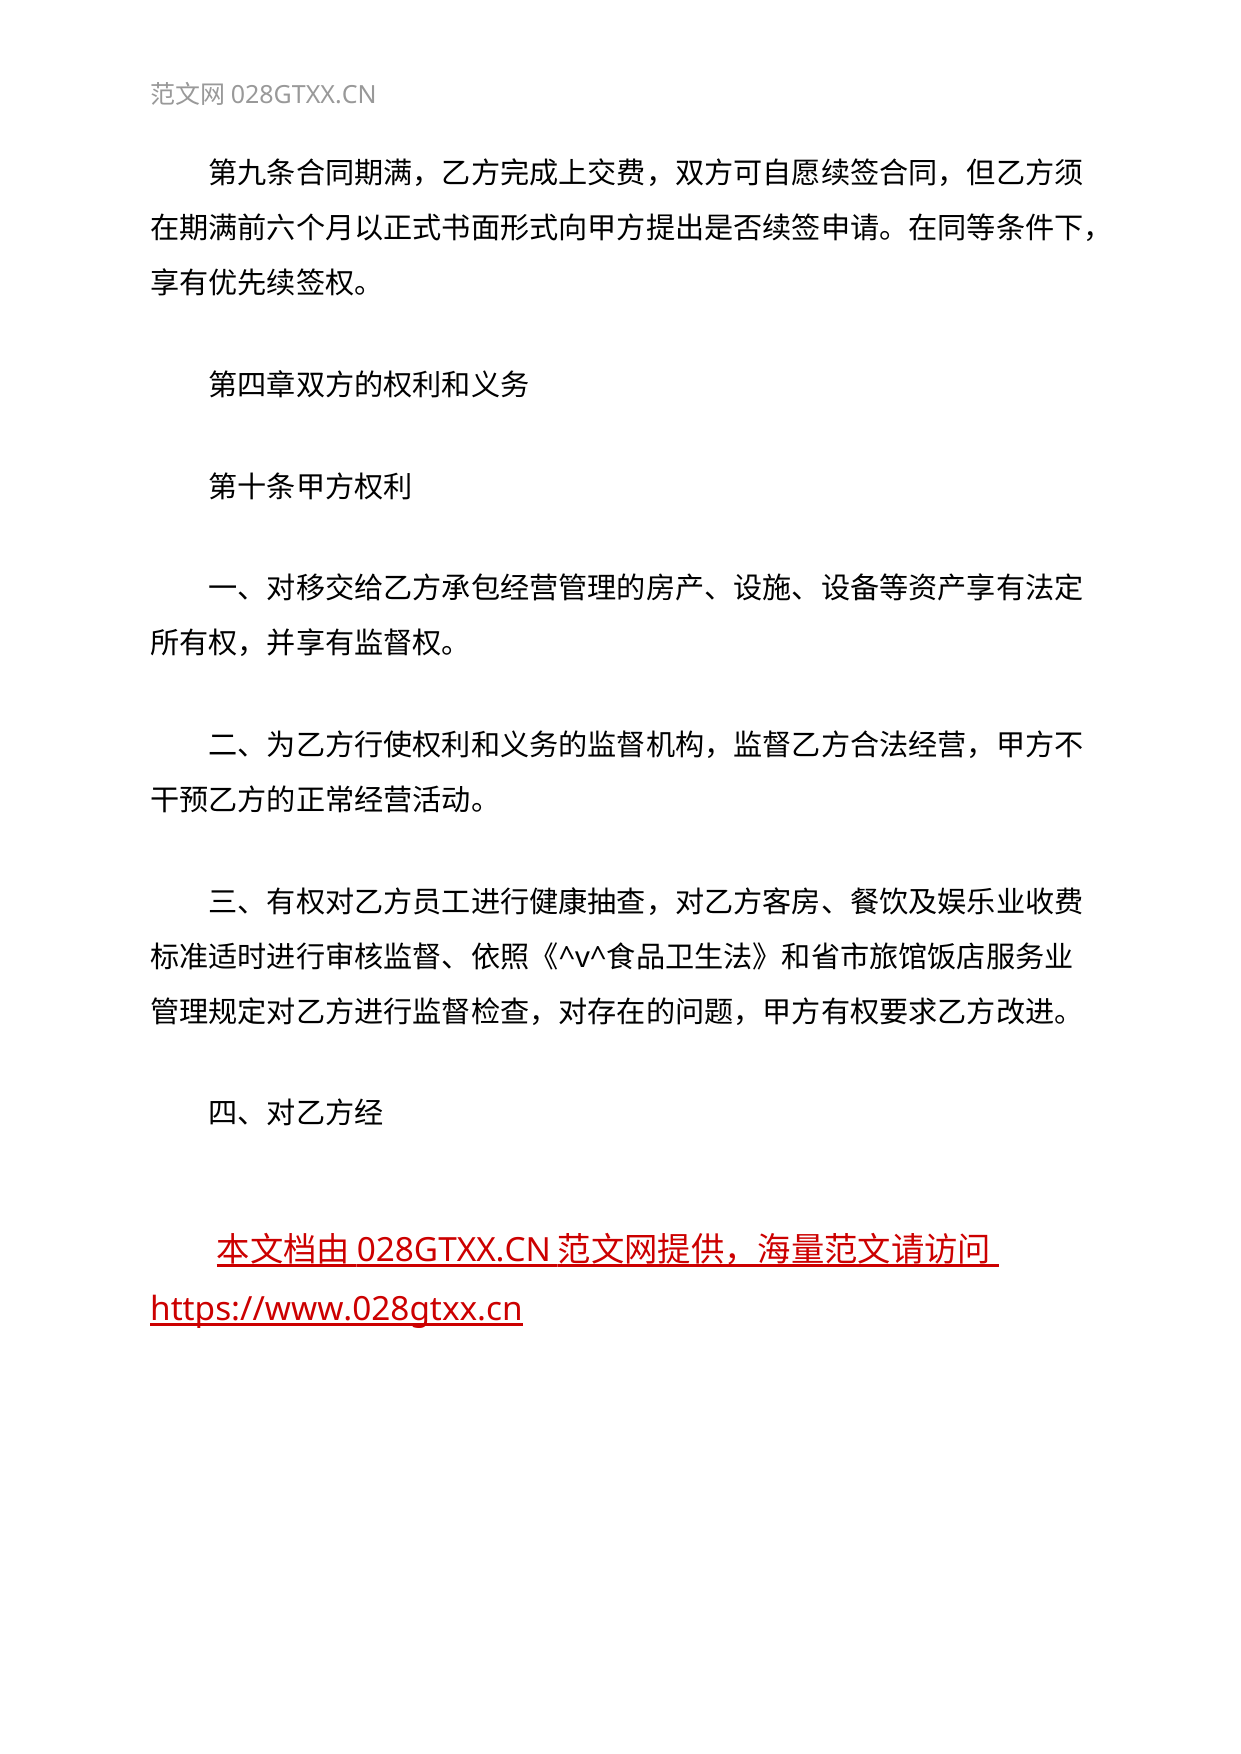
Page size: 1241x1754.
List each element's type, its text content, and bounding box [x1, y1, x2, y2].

text 本文档由028GTXX.CN范文网提供，海量范文请访问 https://www.028gtxx.cn [150, 1223, 1090, 1331]
text 三、有权对乙方员工进行健康抽查，对乙方客房、餐饮及娱乐业收费标准适时进行审核监督、依照《^v^食品卫生法》和省市旅馆饭店服务业管理规定对乙方进行监督检查，对存在的问题，甲方有权要求乙方改进。 [150, 878, 1090, 1031]
text 第九条合同期满，乙方完成上交费，双方可自愿续签合同，但乙方须在期满前六个月以正式书面形式向甲方提出是否续签申请。在同等条件下，享有优先续签权。 [150, 150, 1090, 302]
text 第十条甲方权利 [150, 463, 1090, 506]
text 二、为乙方行使权利和义务的监督机构，监督乙方合法经营，甲方不干预乙方的正常经营活动。 [150, 722, 1090, 819]
text 四、对乙方经 [150, 1090, 1090, 1132]
text 一、对移交给乙方承包经营管理的房产、设施、设备等资产享有法定所有权，并享有监督权。 [150, 565, 1090, 662]
text 第四章双方的权利和义务 [150, 362, 1090, 404]
